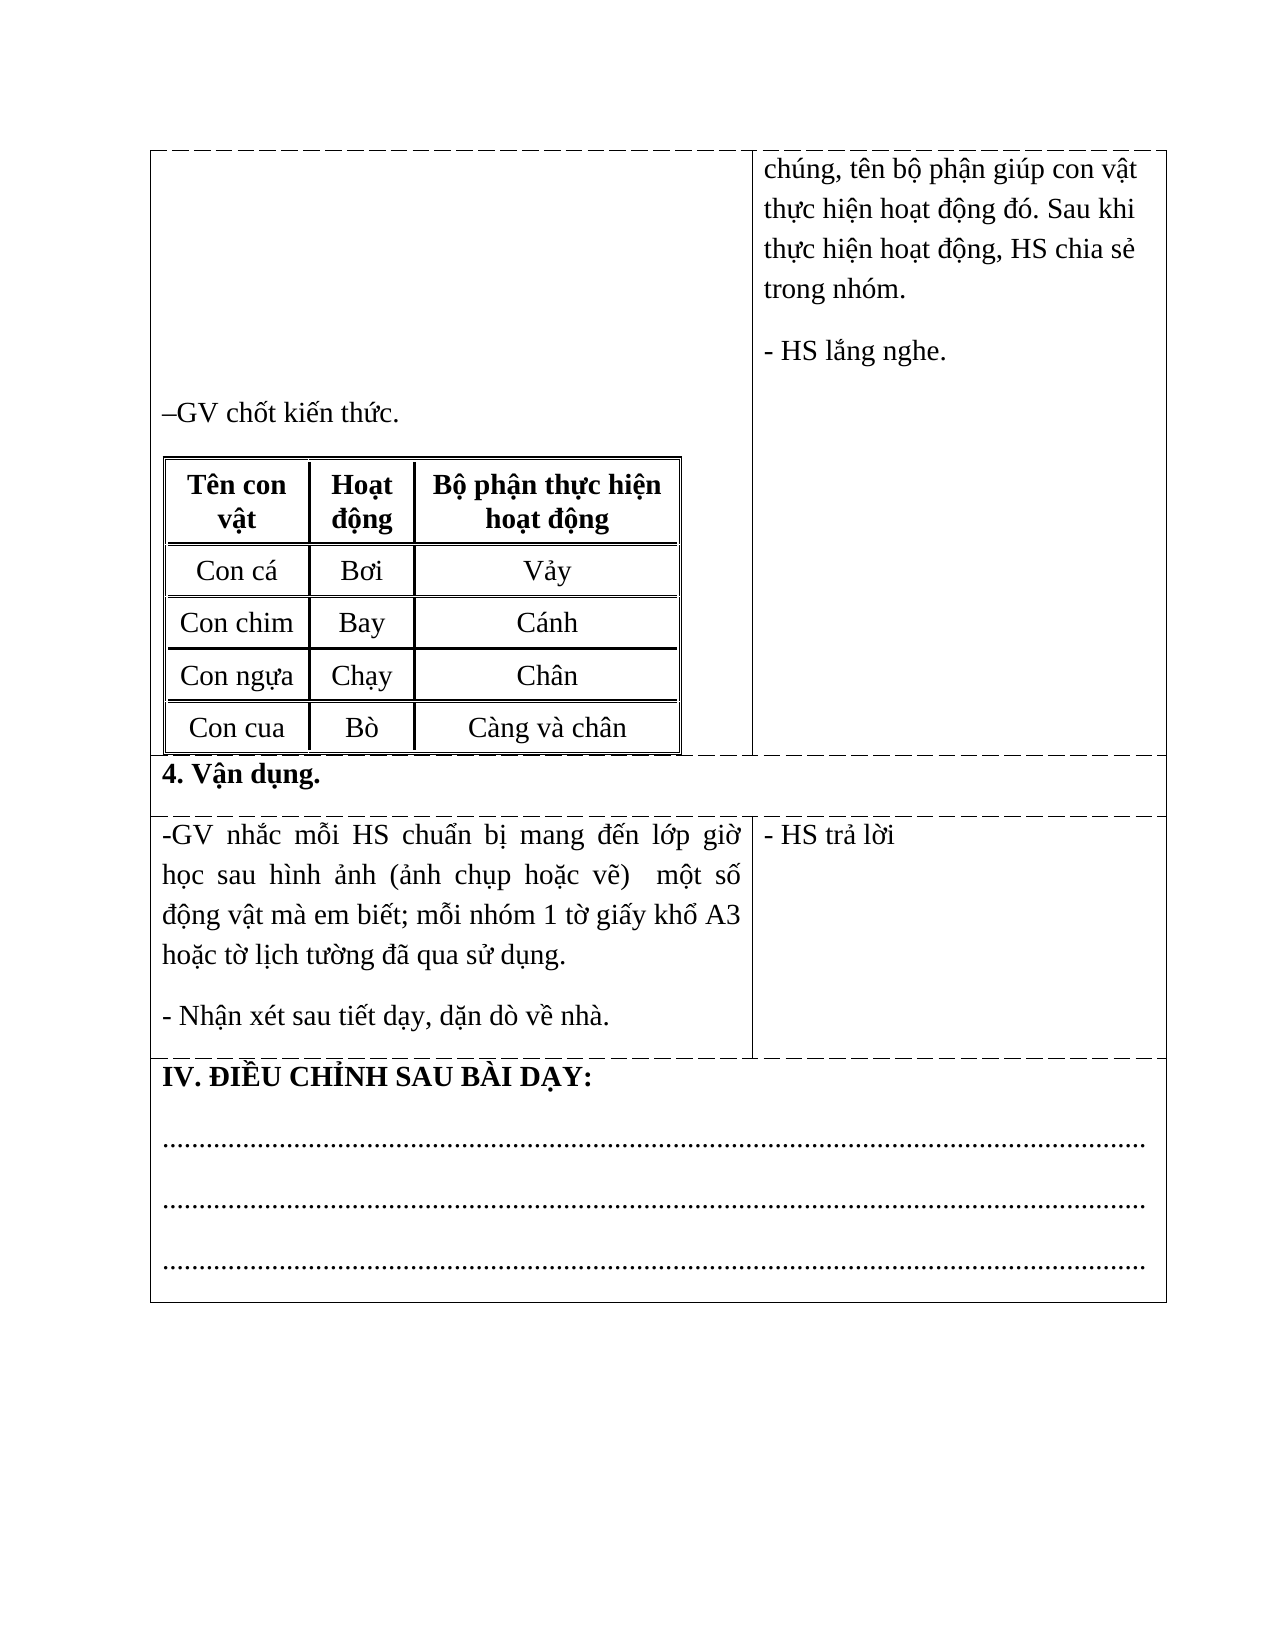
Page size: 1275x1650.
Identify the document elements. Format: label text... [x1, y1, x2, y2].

table_cell 4. Vận dụng. [151, 755, 1166, 816]
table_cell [151, 150, 752, 755]
table_cell - HS trả lời [753, 816, 1166, 1058]
table_cell -GV nhắc mỗi HS chuẩn bị mang đến lớp giờ học sau hình ảnh (ảnh chụp hoặc vẽ) một số động vật mà em biết; mỗi nhóm 1 tờ giấy khổ A3 hoặc tờ lịch tường đã qua sử dụng. - Nhận xét sau tiết dạy, dặn dò về nhà. [151, 816, 752, 1058]
table_cell IV. ĐIỀU CHỈNH SAU BÀI DẠY: ....................................................................................................................................... ....................................................................................................................................... ....................................................................................................................................... [151, 1058, 1166, 1302]
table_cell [753, 150, 1166, 755]
